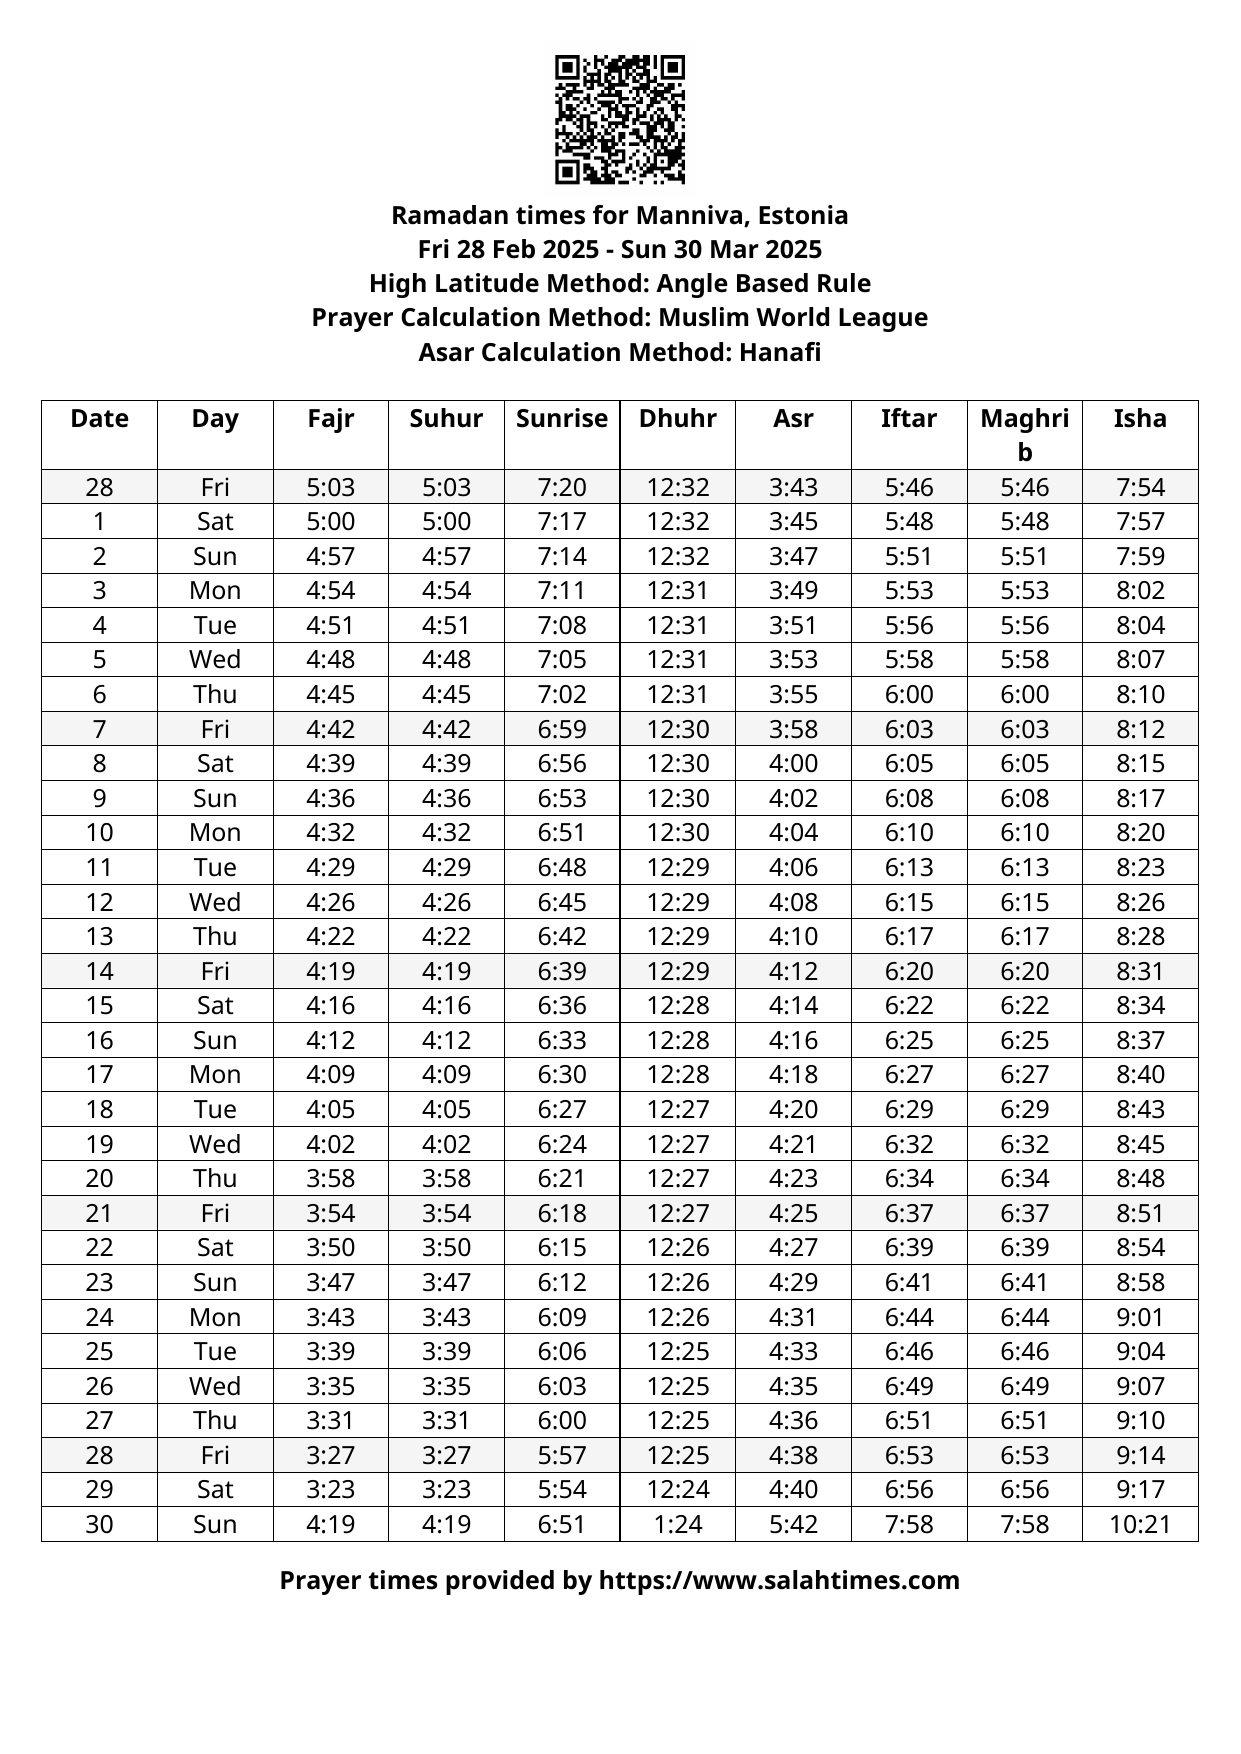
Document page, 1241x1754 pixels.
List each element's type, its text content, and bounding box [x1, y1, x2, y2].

table_cell Sun [158, 1265, 273, 1299]
table_cell 6:34 [852, 1161, 967, 1195]
table_cell 6:17 [852, 919, 967, 953]
table_cell 23 [42, 1265, 157, 1299]
table_cell 6:09 [505, 1300, 619, 1333]
table_cell 6:03 [852, 712, 967, 745]
table_cell 8:17 [1083, 781, 1198, 814]
table_cell 6:15 [852, 885, 967, 918]
table_cell 4:25 [736, 1196, 851, 1229]
table_cell 6:27 [852, 1058, 967, 1091]
table_cell 4:36 [736, 1404, 851, 1437]
table_cell 5:48 [852, 504, 967, 538]
table_cell 3:27 [389, 1438, 504, 1472]
table_cell 12:29 [621, 885, 735, 918]
table_cell 3:31 [274, 1404, 388, 1437]
table_cell Sat [158, 746, 273, 780]
table_cell 12:29 [621, 919, 735, 953]
table_cell Sat [158, 1473, 273, 1506]
table_cell 6:00 [505, 1404, 619, 1437]
table_cell 16 [42, 1023, 157, 1057]
table_cell Sat [158, 504, 273, 538]
table_cell 10:21 [1083, 1507, 1198, 1541]
table_cell Fri [158, 712, 273, 745]
table_cell 12:28 [621, 989, 735, 1022]
table_cell Mon [158, 816, 273, 849]
table_cell 8:02 [1083, 574, 1198, 607]
table_cell 6:22 [968, 989, 1082, 1022]
table_cell 12:26 [621, 1265, 735, 1299]
table_cell 5:03 [274, 470, 388, 503]
table_cell 5 [42, 643, 157, 676]
table_cell 1 [42, 504, 157, 538]
table_cell 4:57 [274, 539, 388, 572]
table_cell 9 [42, 781, 157, 814]
table_cell 8:28 [1083, 919, 1198, 953]
table_cell 3:54 [274, 1196, 388, 1229]
table_cell 5:03 [389, 470, 504, 503]
table_header Asr [736, 401, 851, 469]
table_cell 12:27 [621, 1127, 735, 1160]
table_cell 6:00 [852, 677, 967, 711]
table_cell 4:29 [389, 850, 504, 884]
table_cell 20 [42, 1161, 157, 1195]
table_cell 12:25 [621, 1369, 735, 1402]
table_cell 6:24 [505, 1127, 619, 1160]
table_cell 3:47 [736, 539, 851, 572]
table_cell 6:41 [968, 1265, 1082, 1299]
table_cell 4:18 [736, 1058, 851, 1091]
table_cell 8:26 [1083, 885, 1198, 918]
table_cell 5:51 [968, 539, 1082, 572]
table_cell 6:41 [852, 1265, 967, 1299]
table_cell 6:39 [968, 1231, 1082, 1264]
table_cell 6:51 [505, 816, 619, 849]
table_cell 7:08 [505, 608, 619, 642]
table_cell 4:00 [736, 746, 851, 780]
table_cell 15 [42, 989, 157, 1022]
table_cell 5:42 [736, 1507, 851, 1541]
table_cell 6:05 [852, 746, 967, 780]
table_cell 4:29 [274, 850, 388, 884]
picture [542, 41, 699, 198]
table_cell 4:21 [736, 1127, 851, 1160]
table_cell 8:37 [1083, 1023, 1198, 1057]
table_cell 3:53 [736, 643, 851, 676]
table_cell 3:54 [389, 1196, 504, 1229]
table_cell 8:10 [1083, 677, 1198, 711]
table_cell 4:35 [736, 1369, 851, 1402]
table_cell 18 [42, 1092, 157, 1126]
table_cell Mon [158, 1058, 273, 1091]
table_cell 28 [42, 470, 157, 503]
table_cell 6:42 [505, 919, 619, 953]
table_cell Wed [158, 885, 273, 918]
table_cell 9:01 [1083, 1300, 1198, 1333]
text Fri 28 Feb 2025 - Sun 30 Mar 2025 [42, 232, 1198, 266]
table_cell 12:26 [621, 1231, 735, 1264]
table_cell 6:29 [968, 1092, 1082, 1126]
table_cell 4:10 [736, 919, 851, 953]
table_cell 26 [42, 1369, 157, 1402]
table_cell 6:17 [968, 919, 1082, 953]
table_cell Thu [158, 1404, 273, 1437]
table_cell 4:06 [736, 850, 851, 884]
table_cell 3:23 [274, 1473, 388, 1506]
table_cell 4:32 [389, 816, 504, 849]
table_cell 7:14 [505, 539, 619, 572]
table_cell 4:19 [389, 954, 504, 987]
table_cell 6:53 [968, 1438, 1082, 1472]
table_cell 12:27 [621, 1092, 735, 1126]
table_cell 6:15 [968, 885, 1082, 918]
table_cell 6:49 [968, 1369, 1082, 1402]
table_cell 6:25 [968, 1023, 1082, 1057]
table_header Maghrib [968, 401, 1082, 469]
table_cell 6:46 [852, 1334, 967, 1368]
table_cell 8:51 [1083, 1196, 1198, 1229]
table_cell 3:49 [736, 574, 851, 607]
table_cell 6:25 [852, 1023, 967, 1057]
table_cell 3:58 [389, 1161, 504, 1195]
table_cell 6:08 [852, 781, 967, 814]
table_cell 5:58 [852, 643, 967, 676]
table_cell 5:00 [389, 504, 504, 538]
table_cell 6:53 [852, 1438, 967, 1472]
table_cell 7:05 [505, 643, 619, 676]
table_cell 5:46 [852, 470, 967, 503]
table_cell 4:36 [274, 781, 388, 814]
table_cell 10 [42, 816, 157, 849]
table_cell 12:31 [621, 574, 735, 607]
table_cell 6:56 [505, 746, 619, 780]
table_cell 6:21 [505, 1161, 619, 1195]
table_cell 5:00 [274, 504, 388, 538]
table_cell Thu [158, 1161, 273, 1195]
table_cell 4 [42, 608, 157, 642]
table_cell 4:05 [274, 1092, 388, 1126]
table_cell 6 [42, 677, 157, 711]
table_cell 4:19 [274, 954, 388, 987]
table_cell 25 [42, 1334, 157, 1368]
table_cell 4:29 [736, 1265, 851, 1299]
table_cell 27 [42, 1404, 157, 1437]
table_header Date [42, 401, 157, 469]
table_cell 3:58 [736, 712, 851, 745]
table_cell 4:09 [389, 1058, 504, 1091]
table_cell 4:36 [389, 781, 504, 814]
table_cell 6:22 [852, 989, 967, 1022]
table_cell 6:45 [505, 885, 619, 918]
table_cell 21 [42, 1196, 157, 1229]
table_cell 4:27 [736, 1231, 851, 1264]
table_cell 17 [42, 1058, 157, 1091]
table_cell 6:13 [968, 850, 1082, 884]
table_cell 4:51 [274, 608, 388, 642]
table_cell 3:31 [389, 1404, 504, 1437]
table_cell 6:32 [968, 1127, 1082, 1160]
table_cell 5:54 [505, 1473, 619, 1506]
table_cell 4:16 [736, 1023, 851, 1057]
table_cell Sat [158, 989, 273, 1022]
table_cell 6:49 [852, 1369, 967, 1402]
table_cell 4:42 [389, 712, 504, 745]
table_cell 6:39 [505, 954, 619, 987]
table_cell 3:50 [389, 1231, 504, 1264]
table_cell 7:58 [968, 1507, 1082, 1541]
table_cell 6:34 [968, 1161, 1082, 1195]
table_cell 4:38 [736, 1438, 851, 1472]
table_cell 12:30 [621, 816, 735, 849]
table_cell 5:53 [852, 574, 967, 607]
text Ramadan times for Manniva, Estonia [42, 198, 1198, 232]
table_cell 3:43 [736, 470, 851, 503]
table_cell 4:08 [736, 885, 851, 918]
table_cell 4:12 [274, 1023, 388, 1057]
table_cell 4:19 [274, 1507, 388, 1541]
table_cell 4:16 [274, 989, 388, 1022]
table_cell 12:29 [621, 954, 735, 987]
table_cell 6:27 [968, 1058, 1082, 1091]
table_cell 5:53 [968, 574, 1082, 607]
table_cell 6:05 [968, 746, 1082, 780]
table_cell 30 [42, 1507, 157, 1541]
table_cell 4:02 [736, 781, 851, 814]
table_cell Wed [158, 1369, 273, 1402]
table_cell 1:24 [621, 1507, 735, 1541]
table_cell 9:10 [1083, 1404, 1198, 1437]
table_cell 8:43 [1083, 1092, 1198, 1126]
table_cell 5:56 [852, 608, 967, 642]
table_cell 3:39 [389, 1334, 504, 1368]
table_cell 8:04 [1083, 608, 1198, 642]
table_cell 6:30 [505, 1058, 619, 1091]
table_cell Fri [158, 954, 273, 987]
table_cell 9:14 [1083, 1438, 1198, 1472]
table_cell 11 [42, 850, 157, 884]
table_cell 6:20 [852, 954, 967, 987]
table_cell 3:43 [389, 1300, 504, 1333]
table_cell 6:18 [505, 1196, 619, 1229]
table_cell 6:48 [505, 850, 619, 884]
table_cell 12:30 [621, 746, 735, 780]
table_cell 12:31 [621, 677, 735, 711]
table_cell 4:54 [274, 574, 388, 607]
table_cell 3:35 [274, 1369, 388, 1402]
table_cell 4:42 [274, 712, 388, 745]
table_cell 4:31 [736, 1300, 851, 1333]
table_cell 12:28 [621, 1023, 735, 1057]
table_cell Mon [158, 574, 273, 607]
table_cell 6:59 [505, 712, 619, 745]
table_cell 6:33 [505, 1023, 619, 1057]
table_cell 4:54 [389, 574, 504, 607]
table_cell 8:15 [1083, 746, 1198, 780]
table_cell 12:31 [621, 643, 735, 676]
table_cell Tue [158, 608, 273, 642]
table_cell 6:00 [968, 677, 1082, 711]
table_cell 12:27 [621, 1196, 735, 1229]
table_cell 12:30 [621, 781, 735, 814]
table_cell 22 [42, 1231, 157, 1264]
table_cell 3 [42, 574, 157, 607]
table_cell 4:04 [736, 816, 851, 849]
table_cell 6:10 [852, 816, 967, 849]
table_cell 3:58 [274, 1161, 388, 1195]
table_cell 4:40 [736, 1473, 851, 1506]
table_cell Sun [158, 1023, 273, 1057]
table_cell 12:25 [621, 1334, 735, 1368]
table_cell 12:24 [621, 1473, 735, 1506]
table_cell 6:44 [852, 1300, 967, 1333]
table_cell 3:35 [389, 1369, 504, 1402]
table_cell 6:12 [505, 1265, 619, 1299]
table_cell 7:57 [1083, 504, 1198, 538]
table_cell 6:15 [505, 1231, 619, 1264]
table_cell 4:02 [389, 1127, 504, 1160]
table_cell Wed [158, 643, 273, 676]
table_cell Sun [158, 781, 273, 814]
table_cell 6:06 [505, 1334, 619, 1368]
table_cell 13 [42, 919, 157, 953]
table_cell 6:20 [968, 954, 1082, 987]
table_cell 12:31 [621, 608, 735, 642]
table_cell 4:45 [274, 677, 388, 711]
table_cell 6:46 [968, 1334, 1082, 1368]
table_cell 4:22 [274, 919, 388, 953]
table_cell 8:48 [1083, 1161, 1198, 1195]
table_cell 6:36 [505, 989, 619, 1022]
table_cell 4:20 [736, 1092, 851, 1126]
table_cell Tue [158, 1092, 273, 1126]
table_cell Mon [158, 1300, 273, 1333]
table_cell 8:20 [1083, 816, 1198, 849]
table_cell 2 [42, 539, 157, 572]
table_cell 12:32 [621, 539, 735, 572]
table_cell 8:12 [1083, 712, 1198, 745]
table_cell 8:45 [1083, 1127, 1198, 1160]
table_header Fajr [274, 401, 388, 469]
table_header Day [158, 401, 273, 469]
table_cell 28 [42, 1438, 157, 1472]
table_header Iftar [852, 401, 967, 469]
table_cell 3:47 [389, 1265, 504, 1299]
table_cell Sat [158, 1231, 273, 1264]
table_cell 4:12 [389, 1023, 504, 1057]
table_cell 6:39 [852, 1231, 967, 1264]
table_cell 3:47 [274, 1265, 388, 1299]
table_cell 6:53 [505, 781, 619, 814]
table_cell Wed [158, 1127, 273, 1160]
table_cell Fri [158, 1438, 273, 1472]
table_header Dhuhr [621, 401, 735, 469]
table_cell 12:27 [621, 1161, 735, 1195]
table_cell Tue [158, 850, 273, 884]
table_cell 3:50 [274, 1231, 388, 1264]
table_cell 3:23 [389, 1473, 504, 1506]
table_cell Tue [158, 1334, 273, 1368]
table_cell 4:02 [274, 1127, 388, 1160]
table_cell 5:56 [968, 608, 1082, 642]
table_cell Fri [158, 470, 273, 503]
table_cell 19 [42, 1127, 157, 1160]
table_cell 3:43 [274, 1300, 388, 1333]
table_cell 5:51 [852, 539, 967, 572]
table_cell 24 [42, 1300, 157, 1333]
table_cell 6:27 [505, 1092, 619, 1126]
table_cell 8:58 [1083, 1265, 1198, 1299]
table_cell 6:51 [968, 1404, 1082, 1437]
table_cell 5:57 [505, 1438, 619, 1472]
table_cell 7:17 [505, 504, 619, 538]
text Asar Calculation Method: Hanafi [42, 334, 1198, 368]
text Prayer Calculation Method: Muslim World League [42, 300, 1198, 334]
table_cell 3:55 [736, 677, 851, 711]
table_cell 12:32 [621, 470, 735, 503]
table_cell Thu [158, 677, 273, 711]
table_cell 12:28 [621, 1058, 735, 1091]
table_cell 29 [42, 1473, 157, 1506]
table_cell 12:32 [621, 504, 735, 538]
table_cell 6:51 [505, 1507, 619, 1541]
table_cell 5:48 [968, 504, 1082, 538]
table_cell 6:03 [968, 712, 1082, 745]
table_cell 4:33 [736, 1334, 851, 1368]
table_cell 4:45 [389, 677, 504, 711]
table_cell 9:17 [1083, 1473, 1198, 1506]
table_cell 4:05 [389, 1092, 504, 1126]
table_cell 4:32 [274, 816, 388, 849]
table_header Suhur [389, 401, 504, 469]
table_cell Sun [158, 539, 273, 572]
table_cell 14 [42, 954, 157, 987]
table_cell 5:58 [968, 643, 1082, 676]
table_cell 4:14 [736, 989, 851, 1022]
table_cell 9:04 [1083, 1334, 1198, 1368]
table_cell 8:07 [1083, 643, 1198, 676]
table_cell Fri [158, 1196, 273, 1229]
table_cell Thu [158, 919, 273, 953]
table_cell 6:37 [968, 1196, 1082, 1229]
table_cell 4:22 [389, 919, 504, 953]
table_cell 12:25 [621, 1404, 735, 1437]
table_cell 7:20 [505, 470, 619, 503]
table_cell 7:58 [852, 1507, 967, 1541]
table_cell 8:31 [1083, 954, 1198, 987]
table_cell 6:13 [852, 850, 967, 884]
table_cell 6:10 [968, 816, 1082, 849]
table_cell 12:25 [621, 1438, 735, 1472]
table_cell 4:39 [274, 746, 388, 780]
table_cell 4:19 [389, 1507, 504, 1541]
table_cell 12 [42, 885, 157, 918]
table_cell 8:23 [1083, 850, 1198, 884]
table_cell 7 [42, 712, 157, 745]
text High Latitude Method: Angle Based Rule [42, 266, 1198, 300]
table_cell 6:44 [968, 1300, 1082, 1333]
table_cell 12:26 [621, 1300, 735, 1333]
table_cell 6:51 [852, 1404, 967, 1437]
table_cell 6:03 [505, 1369, 619, 1402]
table_cell 3:39 [274, 1334, 388, 1368]
table_cell 4:57 [389, 539, 504, 572]
table_cell 4:48 [274, 643, 388, 676]
table_cell 4:16 [389, 989, 504, 1022]
table_cell 7:54 [1083, 470, 1198, 503]
table_cell 6:32 [852, 1127, 967, 1160]
table_cell 6:08 [968, 781, 1082, 814]
table_cell 3:27 [274, 1438, 388, 1472]
text Prayer times provided by https://www.salahtimes.com [42, 1563, 1198, 1597]
table_cell 5:46 [968, 470, 1082, 503]
table_cell Sun [158, 1507, 273, 1541]
table_cell 7:11 [505, 574, 619, 607]
table_cell 6:56 [968, 1473, 1082, 1506]
table_cell 9:07 [1083, 1369, 1198, 1402]
table_cell 7:59 [1083, 539, 1198, 572]
table_cell 8:40 [1083, 1058, 1198, 1091]
table_cell 7:02 [505, 677, 619, 711]
table_cell 4:26 [274, 885, 388, 918]
table_cell 4:23 [736, 1161, 851, 1195]
table_header Sunrise [505, 401, 619, 469]
table_cell 12:30 [621, 712, 735, 745]
table_cell 8 [42, 746, 157, 780]
table_cell 6:56 [852, 1473, 967, 1506]
table_cell 8:34 [1083, 989, 1198, 1022]
table_cell 4:48 [389, 643, 504, 676]
table_cell 12:29 [621, 850, 735, 884]
table_cell 4:09 [274, 1058, 388, 1091]
table_header Isha [1083, 401, 1198, 469]
table_cell 8:54 [1083, 1231, 1198, 1264]
table_cell 3:51 [736, 608, 851, 642]
table_cell 3:45 [736, 504, 851, 538]
table_cell 4:12 [736, 954, 851, 987]
table_cell 4:39 [389, 746, 504, 780]
table_cell 6:29 [852, 1092, 967, 1126]
table_cell 6:37 [852, 1196, 967, 1229]
table_cell 4:51 [389, 608, 504, 642]
table_cell 4:26 [389, 885, 504, 918]
